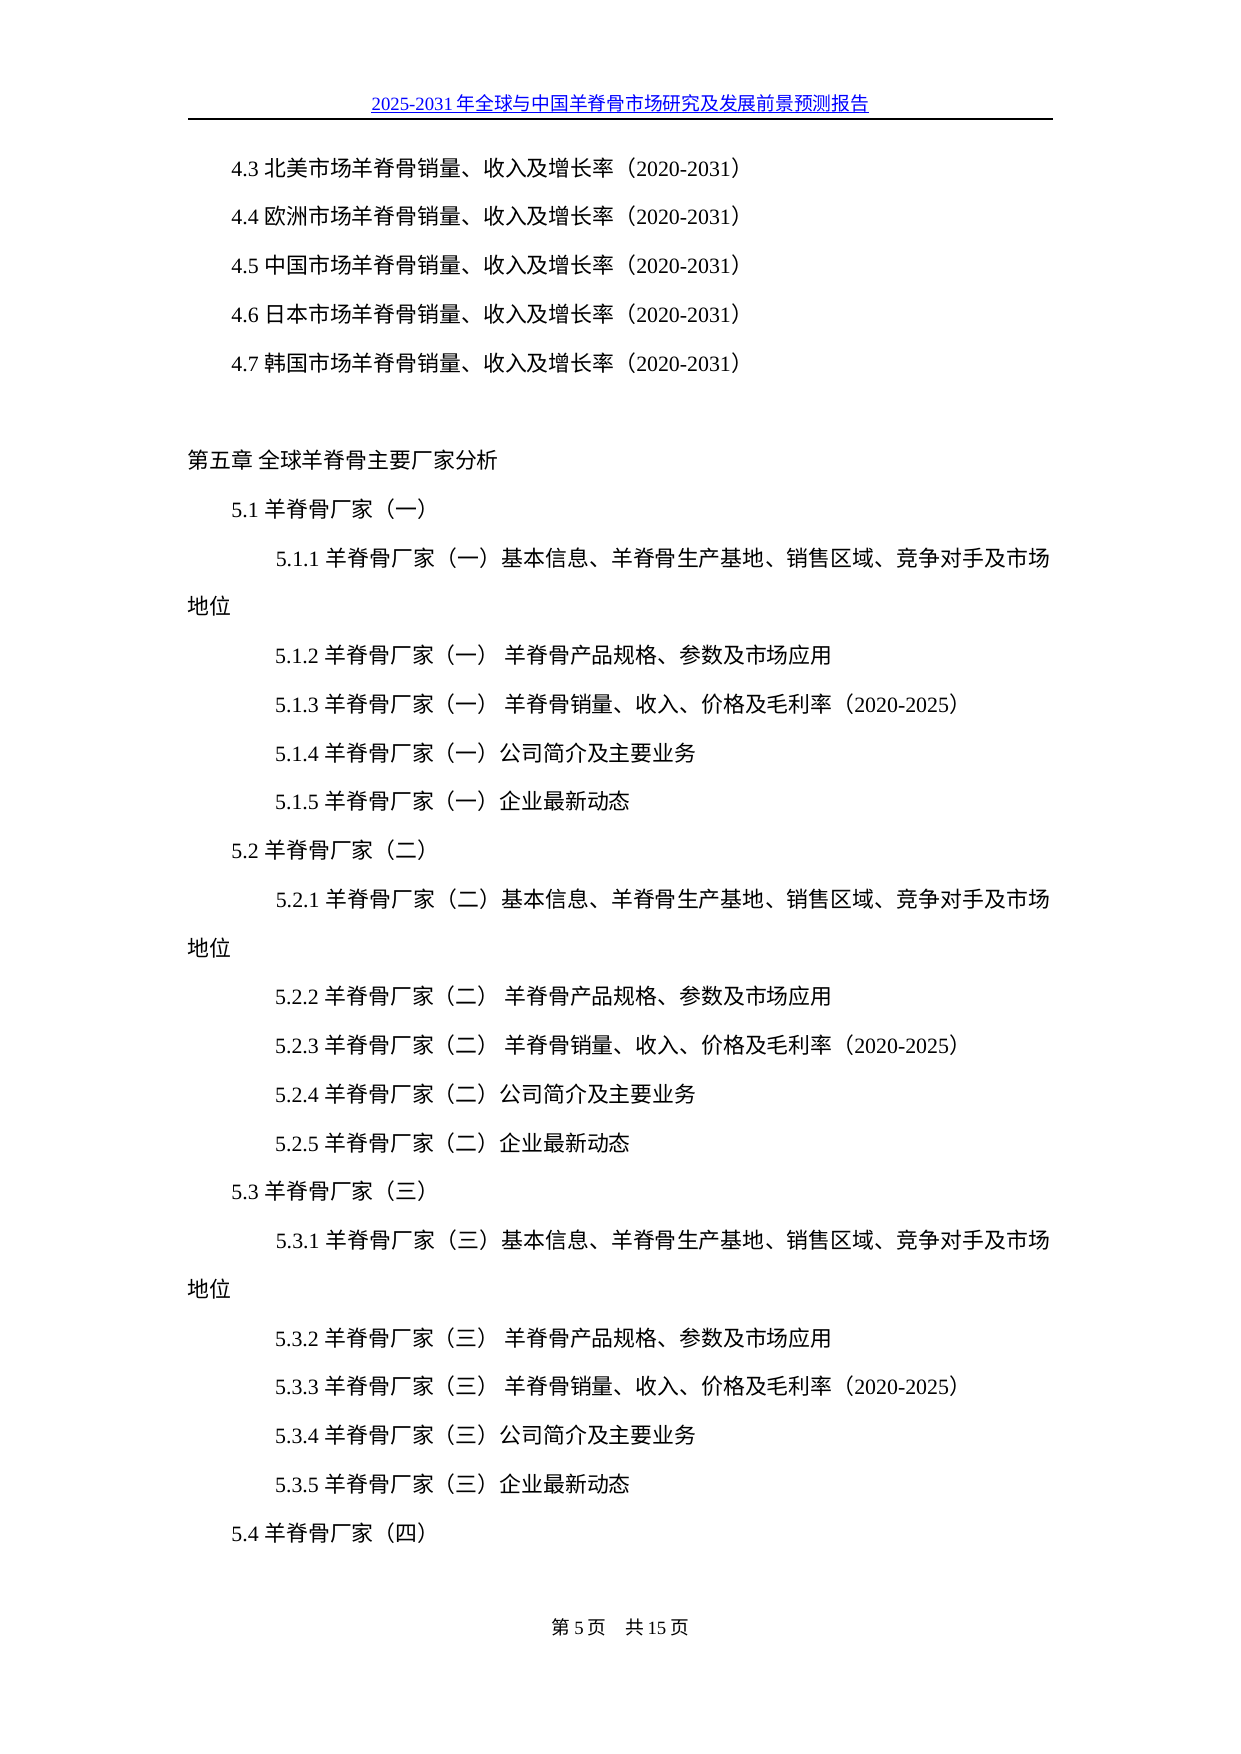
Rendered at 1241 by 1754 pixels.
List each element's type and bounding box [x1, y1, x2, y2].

text [187, 150, 1053, 1548]
